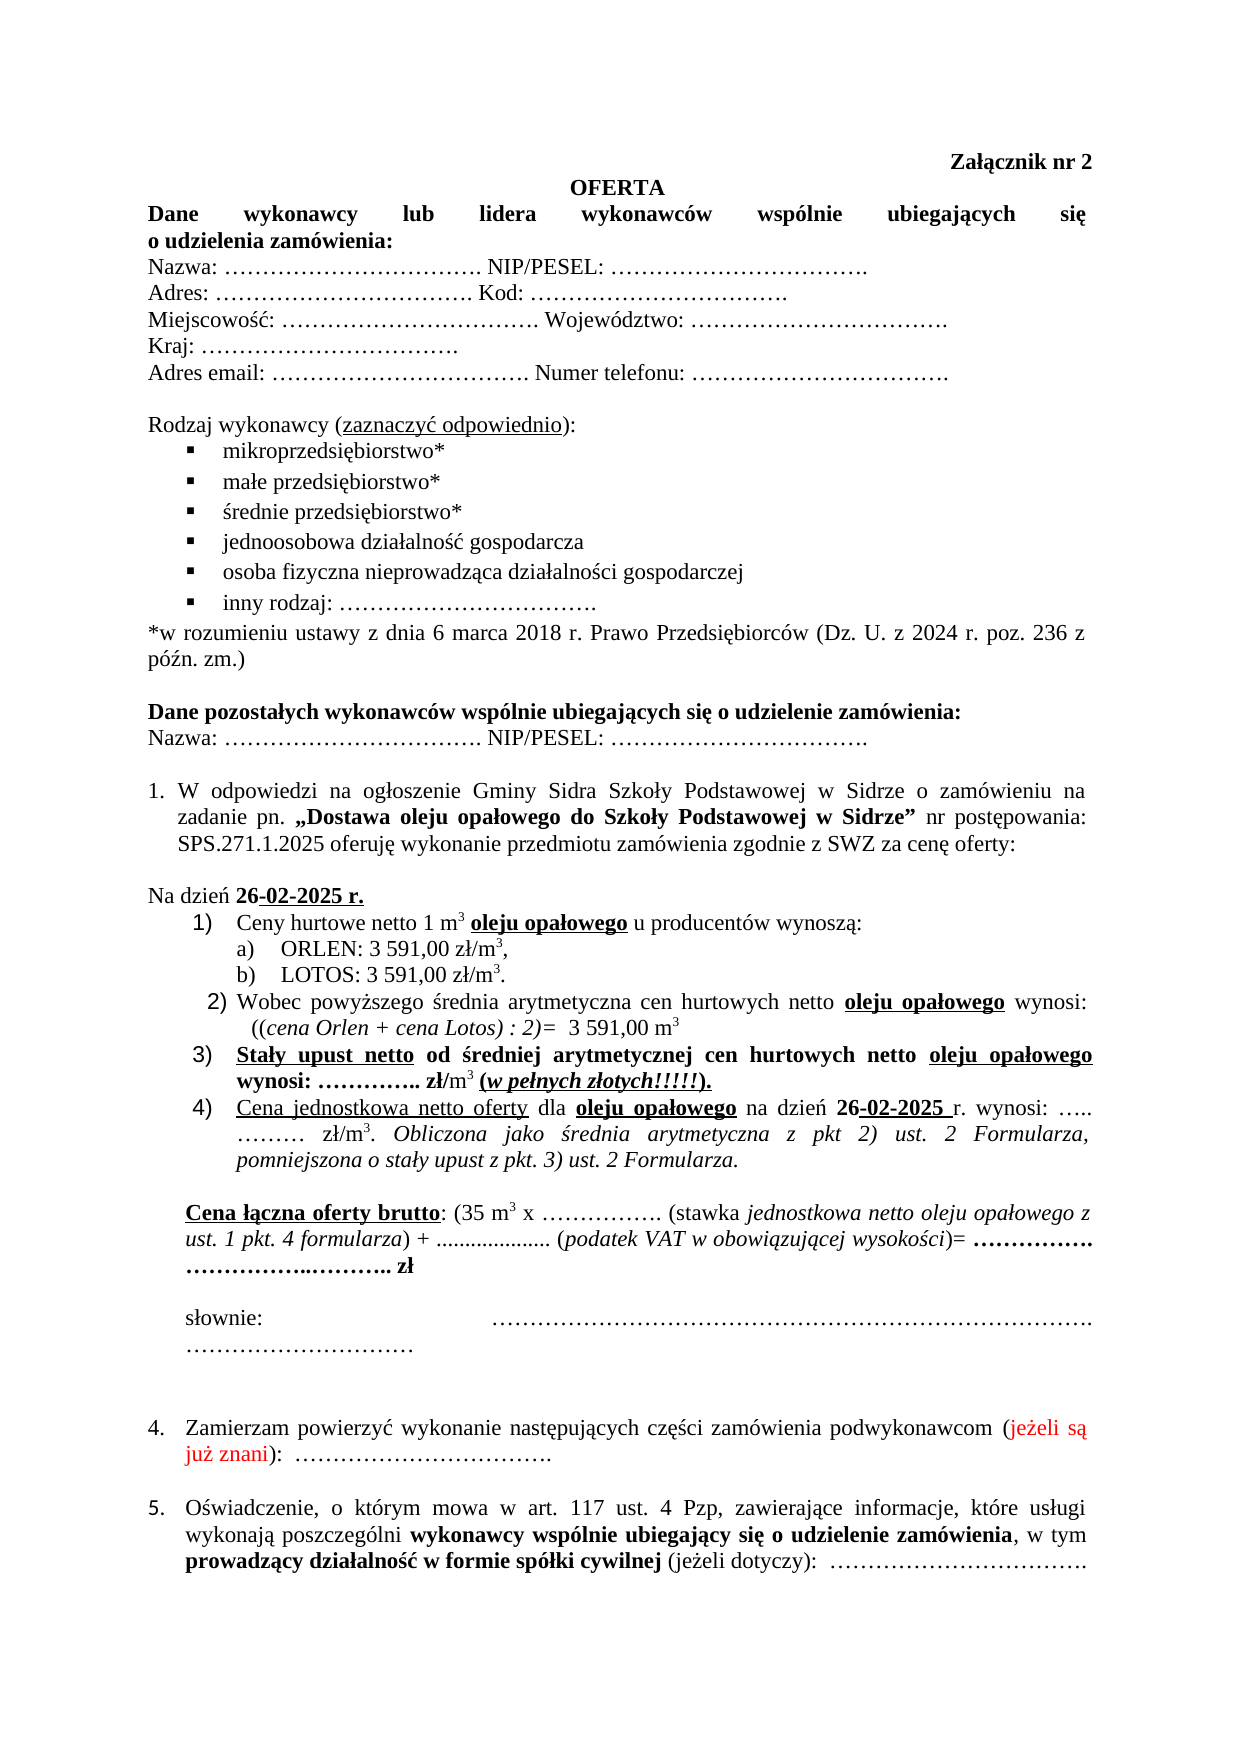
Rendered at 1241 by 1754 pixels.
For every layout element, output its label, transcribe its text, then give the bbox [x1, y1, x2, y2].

list Oświadczenie, o którym mowa w art. 117 ust. 4 Pzp, zawierające informacje, które usługi wykonają poszczególni wykonawcy wspólnie ubiegający się o udzielenie zamówienia, w tym prowadzący działalność w formie spółki cywilnej (jeżeli dotyczy): ……………………………. [148, 1493, 1087, 1574]
list W odpowiedzi na ogłoszenie Gminy Sidra Szkoły Podstawowej w Sidrze o zamówieniu na zadanie pn. „Dostawa oleju opałowego do Szkoły Podstawowej w Sidrze” nr postępowania: SPS.271.1.2025 oferuję wykonanie przedmiotu zamówienia zgodnie z SWZ za cenę oferty: [148, 777, 1087, 856]
text Adres email: ……………………………. Numer telefonu: ……………………………. [148, 358, 1087, 385]
list Wobec powyższego średnia arytmetyczna cen hurtowych netto oleju opałowego wynosi: ((cena Orlen + cena Lotos) : 2)= 3 591,00 m3 [207, 988, 1087, 1041]
list Ceny hurtowe netto 1 m3 oleju opałowego u producentów wynoszą: [192, 909, 1092, 935]
text Cena łączna oferty brutto: (35 m3 x ……………. (stawka jednostkowa netto oleju opałowego z ust. 1 pkt. 4 formularza) + .................... (podatek VAT w obowiązującej wysokości)= …………….……………..……….. zł [185, 1199, 1092, 1278]
list małe przedsiębiorstwo* [185, 468, 1087, 494]
text Dane wykonawcy lub lidera wykonawców wspólnie ubiegających się o udzielenia zamówienia: [148, 200, 1087, 253]
text Nazwa: ……………………………. NIP/PESEL: ……………………………. [148, 253, 1087, 279]
text Dane pozostałych wykonawców wspólnie ubiegających się o udzielenie zamówienia: [148, 698, 1087, 724]
text Kraj: ……………………………. [148, 332, 1087, 358]
text Na dzień 26-02-2025 r. [148, 882, 1092, 909]
text Załącznik nr 2 [162, 148, 1092, 174]
text Miejscowość: ……………………………. Województwo: ……………………………. [148, 306, 1087, 332]
list mikroprzedsiębiorstwo* [185, 438, 1087, 464]
list LOTOS: 3 591,00 zł/m3. [236, 962, 1092, 988]
text Nazwa: ……………………………. NIP/PESEL: ……………………………. [148, 724, 1087, 751]
list osoba fizyczna nieprowadząca działalności gospodarczej [185, 558, 1087, 585]
list jednoosobowa działalność gospodarcza [185, 528, 1087, 554]
list Cena jednostkowa netto oferty dla oleju opałowego na dzień 26-02-2025 r. wynosi: …..……… zł/m3. Obliczona jako średnia arytmetyczna z pkt 2) ust. 2 Formularza, pomniejszona o stały upust z pkt. 3) ust. 2 Formularza. [192, 1093, 1092, 1173]
text OFERTA [148, 174, 1087, 200]
list inny rodzaj: ……………………………. [185, 589, 1087, 615]
text słownie: …………………………………………………………………….………………………… [185, 1304, 1092, 1357]
list ORLEN: 3 591,00 zł/m3, [236, 935, 1092, 962]
text *w rozumieniu ustawy z dnia 6 marca 2018 r. Prawo Przedsiębiorców (Dz. U. z 2024 r. poz. 236 z późn. zm.) [148, 619, 1087, 672]
list Zamierzam powierzyć wykonanie następujących części zamówienia podwykonawcom (jeżeli są już znani): ……………………………. [148, 1414, 1087, 1467]
list średnie przedsiębiorstwo* [185, 498, 1087, 524]
list Stały upust netto od średniej arytmetycznej cen hurtowych netto oleju opałowego wynosi: ………….. zł/m3 (w pełnych złotych!!!!!). [192, 1041, 1092, 1093]
text Rodzaj wykonawcy (zaznaczyć odpowiednio): [148, 411, 1087, 438]
text Adres: ……………………………. Kod: ……………………………. [148, 279, 1087, 306]
